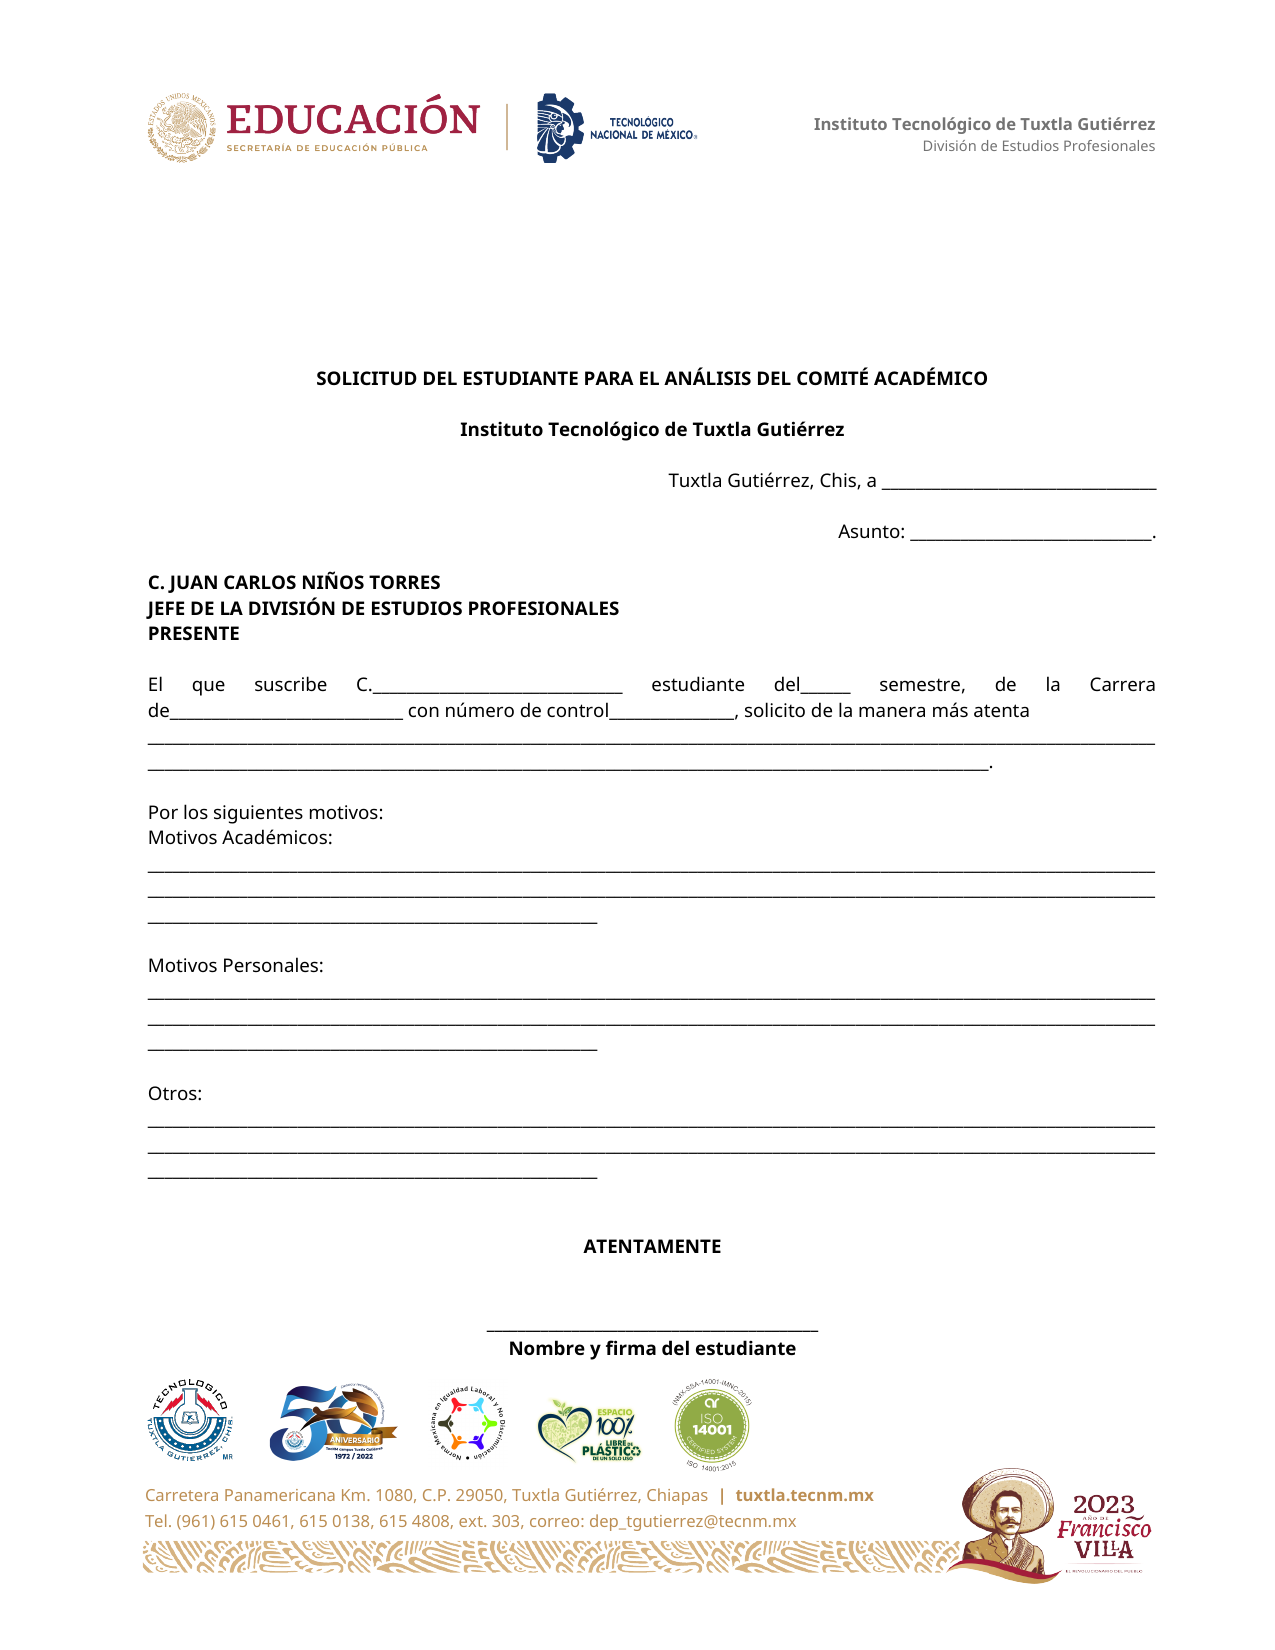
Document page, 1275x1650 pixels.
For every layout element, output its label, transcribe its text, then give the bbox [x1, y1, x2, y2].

picture [142, 1377, 1152, 1584]
text El que suscribe C.______________________________ estudiante del______ semestre, de la Carrera de____________________________ con número de control_______________, solicito de la manera más atenta [148, 672, 1157, 723]
text Nombre y firma del estudiante [148, 1335, 1157, 1361]
text Tuxtla Gutiérrez, Chis, a _________________________________ [148, 467, 1157, 493]
text C. JUAN CARLOS NIÑOS TORRES [148, 569, 1157, 595]
text Motivos Académicos: ________________________________________________________________________________________________________________________________________________________________________________________________________________________________________________________________________________________________________ [148, 825, 1157, 927]
picture [147, 93, 698, 163]
text PRESENTE [148, 621, 1157, 646]
text Instituto Tecnológico de Tuxtla Gutiérrez [148, 416, 1157, 442]
picture [265, 1381, 402, 1463]
text Por los siguientes motivos: [148, 799, 1157, 825]
text ______________________________________________________________________________________________________________________________________________________________________________________________________________________________. [148, 723, 1157, 774]
text Motivos Personales: ________________________________________________________________________________________________________________________________________________________________________________________________________________________________________________________________________________________________________ [148, 952, 1157, 1054]
text ___________________________________________ [148, 1309, 1157, 1335]
text SOLICITUD DEL ESTUDIANTE PARA EL ANÁLISIS DEL COMITÉ ACADÉMICO [148, 365, 1157, 391]
picture [531, 1397, 646, 1466]
text Asunto: _____________________________. [148, 518, 1157, 544]
text JEFE DE LA DIVISIÓN DE ESTUDIOS PROFESIONALES [148, 595, 1157, 621]
text ATENTAMENTE [148, 1233, 1157, 1258]
picture [147, 1379, 233, 1461]
text Otros: ________________________________________________________________________________________________________________________________________________________________________________________________________________________________________________________________________________________________________ [148, 1080, 1157, 1182]
